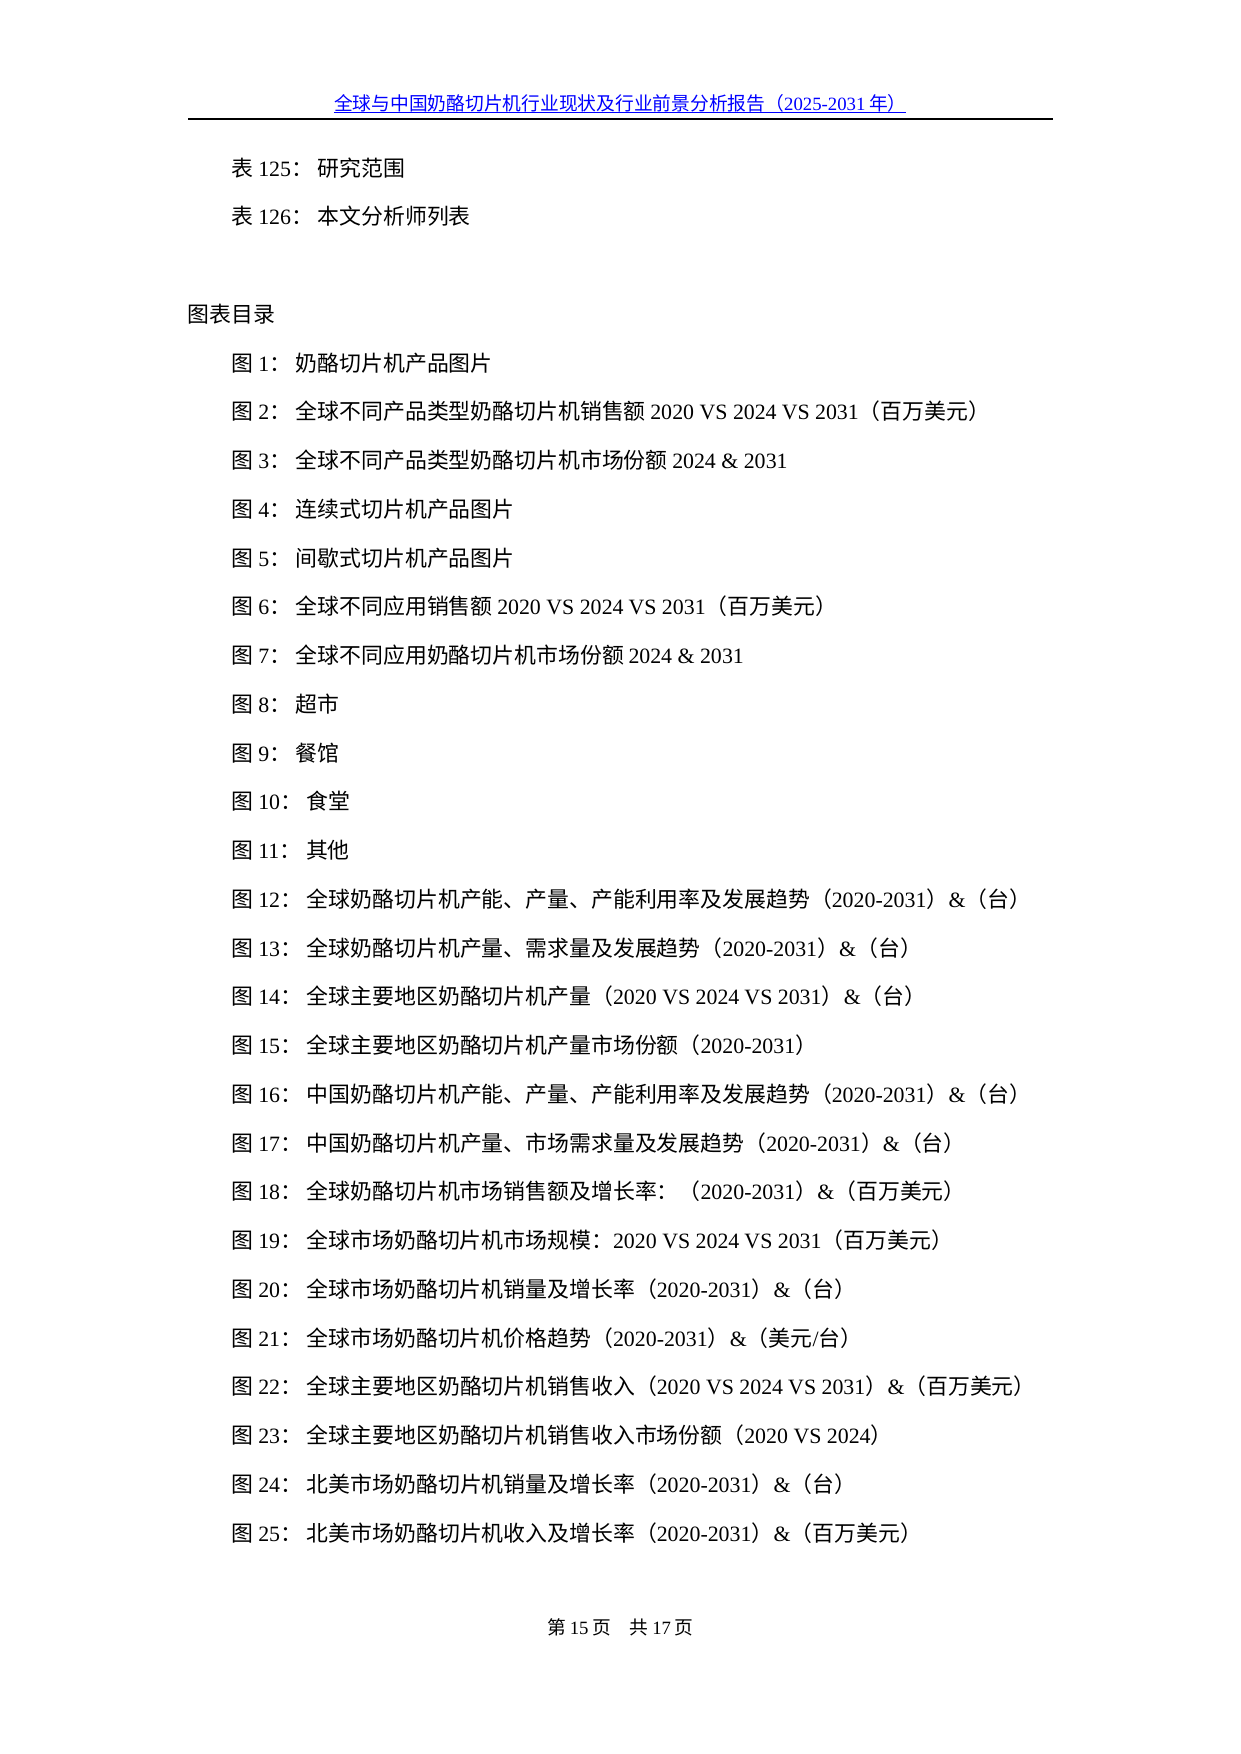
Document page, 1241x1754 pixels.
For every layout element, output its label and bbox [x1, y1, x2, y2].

text [187, 150, 1053, 1548]
